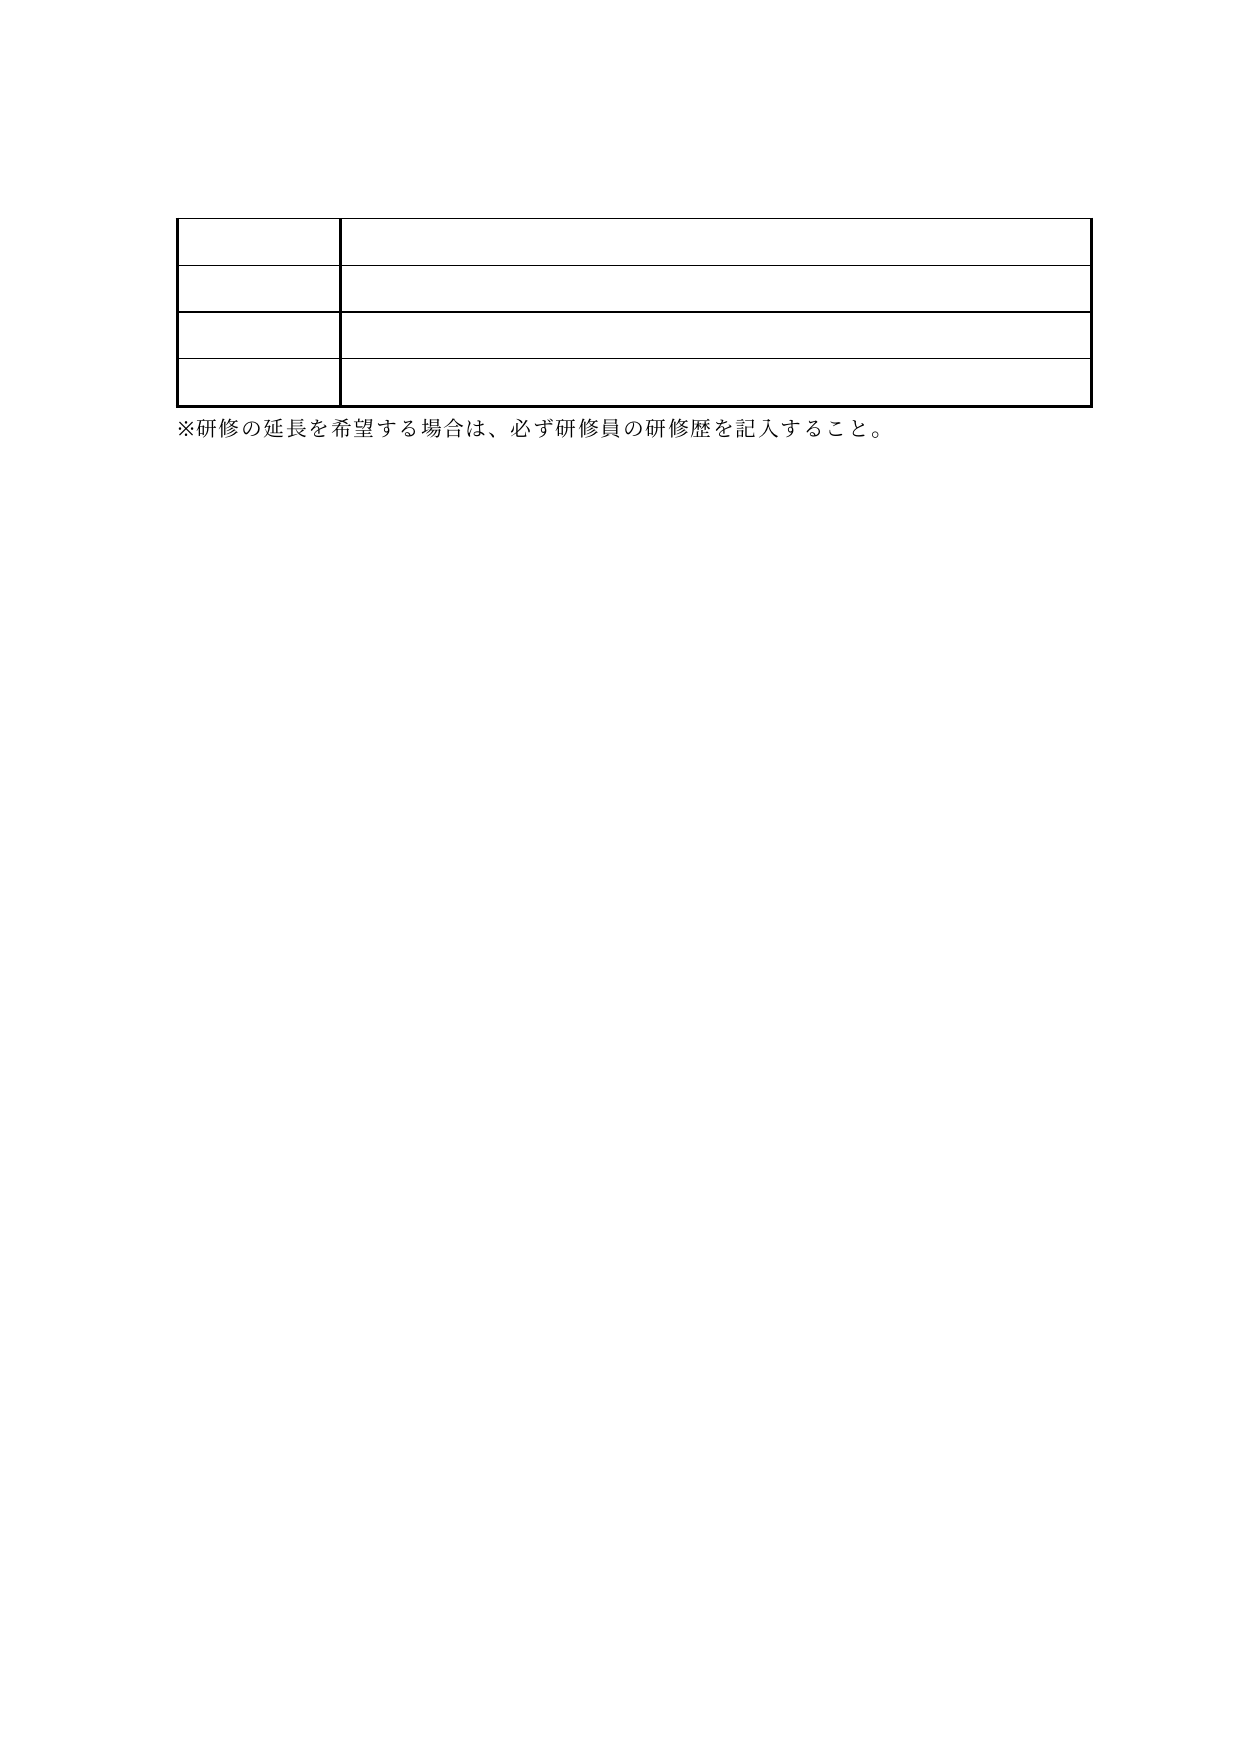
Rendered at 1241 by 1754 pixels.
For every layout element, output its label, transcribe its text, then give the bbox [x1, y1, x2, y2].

table_cell [179, 313, 339, 358]
table_cell [179, 359, 339, 405]
table_cell [179, 266, 339, 311]
table_cell [342, 313, 1090, 358]
table_cell [179, 219, 339, 264]
text ※研修の延長を希望する場合は、必ず研修員の研修歴を記入すること。 [177, 408, 1075, 446]
table_cell [342, 219, 1090, 264]
table_cell [342, 359, 1090, 405]
table_cell [342, 266, 1090, 311]
